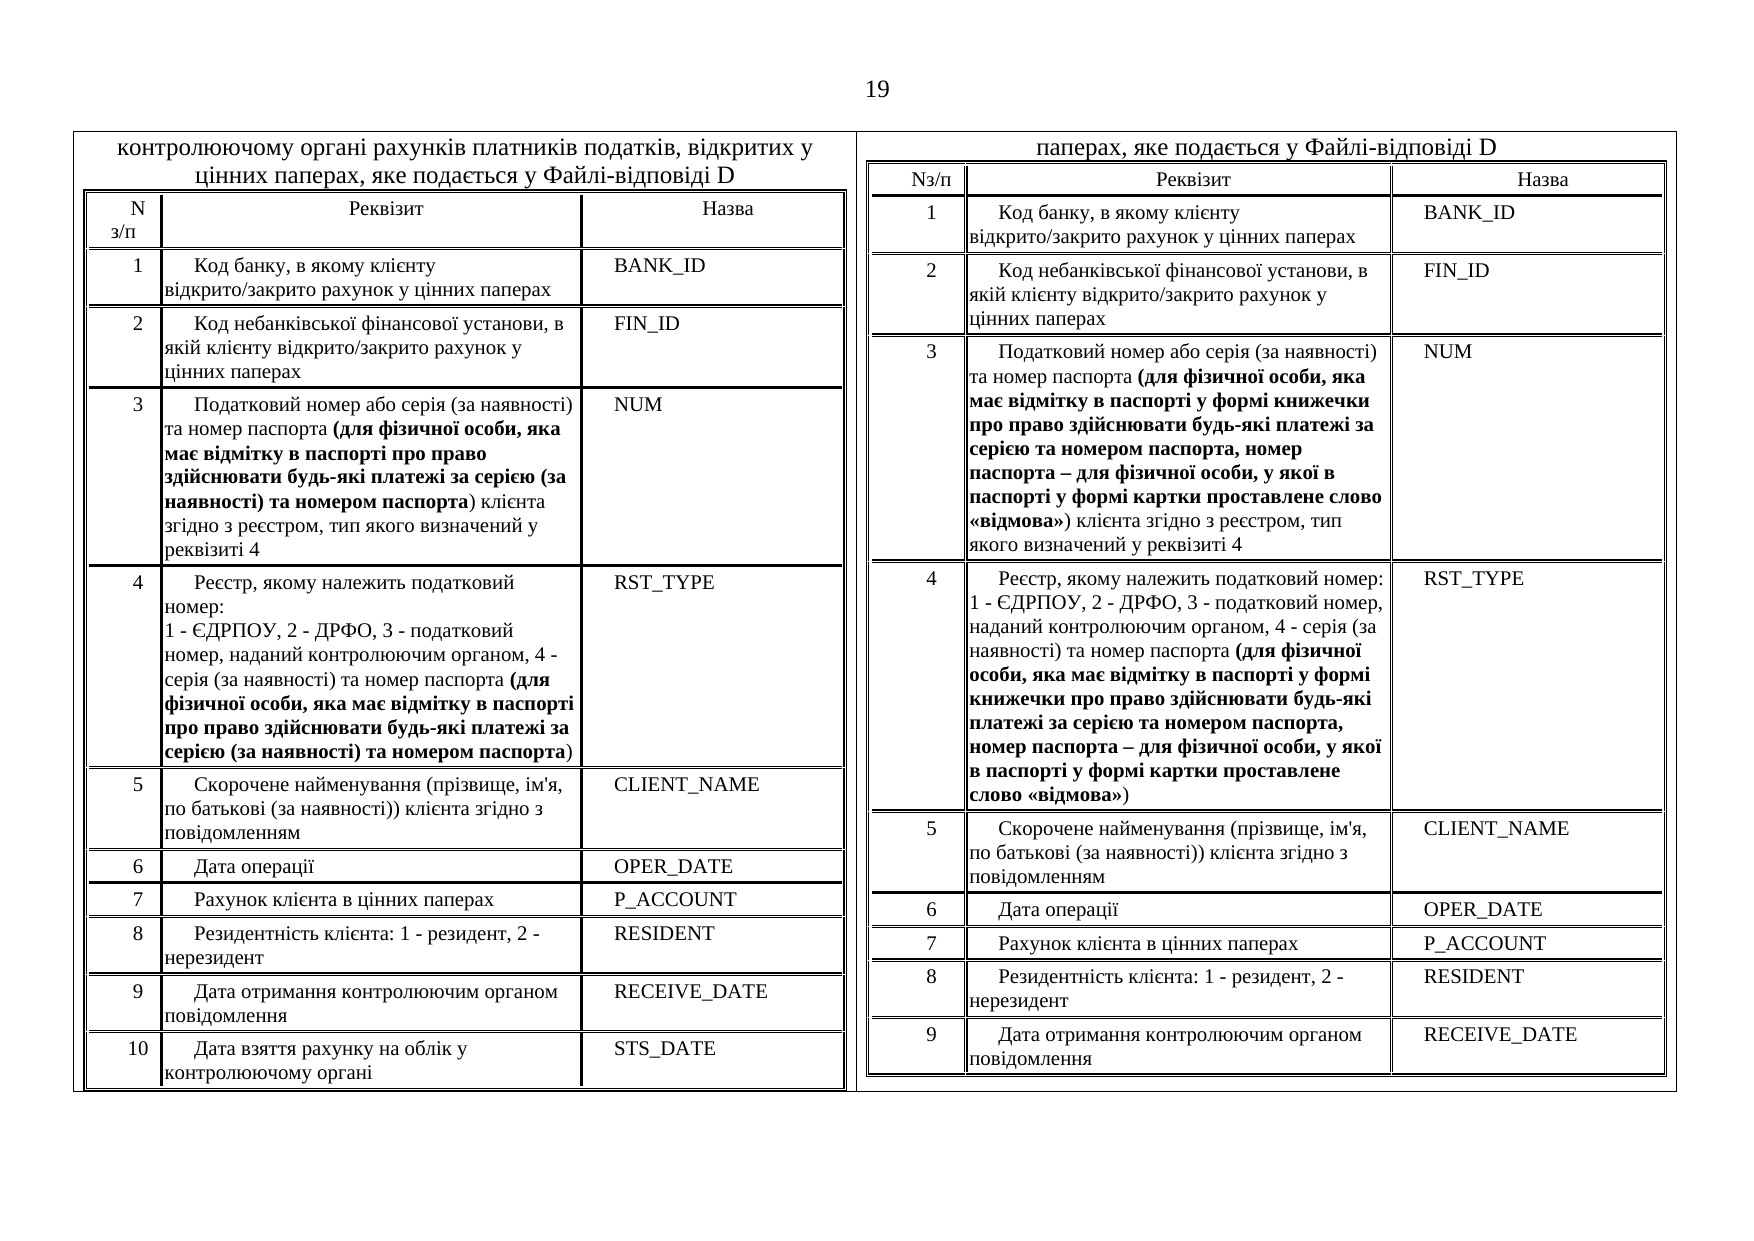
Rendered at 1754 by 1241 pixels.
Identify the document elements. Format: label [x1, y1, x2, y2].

table_cell [857, 132, 1676, 1091]
table_cell [74, 132, 856, 1091]
